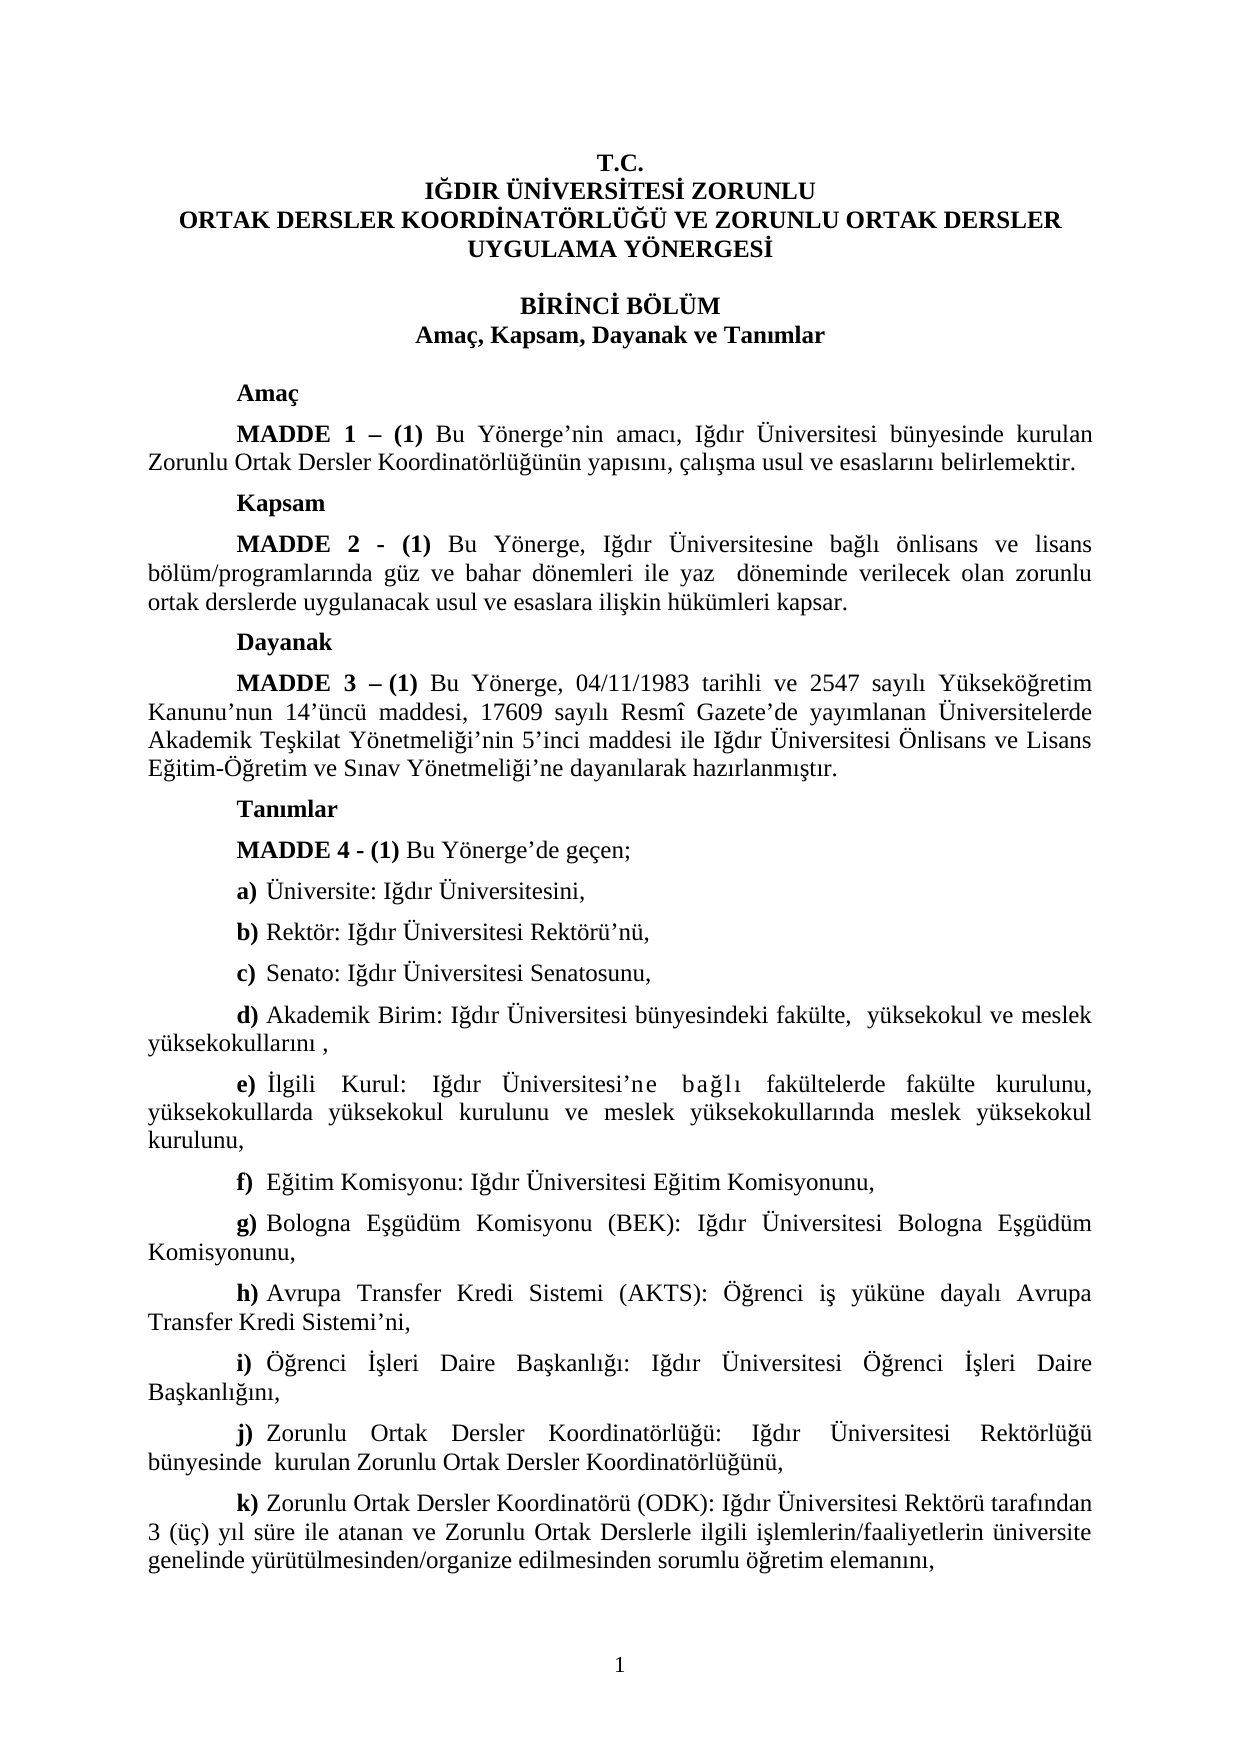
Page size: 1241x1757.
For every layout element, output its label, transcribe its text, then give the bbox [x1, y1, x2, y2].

text MADDE 1 – (1) Bu Yönerge’nin amacı, Iğdır Üniversitesi bünyesinde kurulan Zorunlu Ortak Dersler Koordinatörlüğünün yapısını, çalışma usul ve esaslarını belirlemektir. [148, 420, 1092, 476]
list İlgili Kurul: Iğdır Üniversitesi’ne bağlı fakültelerde fakülte kurulunu, yüksekokullarda yüksekokul kurulunu ve meslek yüksekokullarında meslek yüksekokul kurulunu, [148, 1070, 1092, 1154]
list Senato: Iğdır Üniversitesi Senatosunu, [236, 959, 1092, 987]
subtitle T.C. [148, 148, 1092, 176]
list Avrupa Transfer Kredi Sistemi (AKTS): Öğrenci iş yüküne dayalı Avrupa Transfer Kredi Sistemi’ni, [148, 1278, 1092, 1336]
subtitle Dayanak [236, 628, 1092, 656]
list Eğitim Komisyonu: Iğdır Üniversitesi Eğitim Komisyonunu, [148, 1167, 1092, 1196]
list Rektör: Iğdır Üniversitesi Rektörü’nü, [236, 917, 1092, 946]
text MADDE 3 – (1) Bu Yönerge, 04/11/1983 tarihli ve 2547 sayılı Yükseköğretim Kanunu’nun 14’üncü maddesi, 17609 sayılı Resmî Gazete’de yayımlanan Üniversitelerde Akademik Teşkilat Yönetmeliği’nin 5’inci maddesi ile Iğdır Üniversitesi Önlisans ve Lisans Eğitim-Öğretim ve Sınav Yönetmeliği’ne dayanılarak hazırlanmıştır. [148, 669, 1092, 782]
list Zorunlu Ortak Dersler Koordinatörlüğü: Iğdır Üniversitesi Rektörlüğü bünyesinde kurulan Zorunlu Ortak Dersler Koordinatörlüğünü, [148, 1418, 1092, 1476]
subtitle Amaç, Kapsam, Dayanak ve Tanımlar [148, 320, 1092, 349]
subtitle Kapsam [236, 488, 1092, 517]
list Üniversite: Iğdır Üniversitesini, [236, 876, 1092, 905]
text IĞDIR ÜNİVERSİTESİ ZORUNLU [148, 176, 1092, 205]
text Amaç [236, 378, 1092, 407]
text MADDE 4 - (1) Bu Yönerge’de geçen; [236, 835, 1092, 864]
list Bologna Eşgüdüm Komisyonu (BEK): Iğdır Üniversitesi Bologna Eşgüdüm Komisyonunu, [148, 1208, 1092, 1266]
list Zorunlu Ortak Dersler Koordinatörü (ODK): Iğdır Üniversitesi Rektörü tarafından 3 (üç) yıl süre ile atanan ve Zorunlu Ortak Derslerle ilgili işlemlerin/faaliyetlerin üniversite genelinde yürütülmesinden/organize edilmesinden sorumlu öğretim elemanını, [148, 1488, 1092, 1574]
subtitle ORTAK DERSLER KOORDİNATÖRLÜĞÜ VE ZORUNLU ORTAK DERSLER UYGULAMA YÖNERGESİ [148, 205, 1092, 263]
list Akademik Birim: Iğdır Üniversitesi bünyesindeki fakülte, yüksekokul ve meslek yüksekokullarını , [148, 1000, 1092, 1057]
text MADDE 2 - (1) Bu Yönerge, Iğdır Üniversitesine bağlı önlisans ve lisans bölüm/programlarında güz ve bahar dönemleri ile yaz döneminde verilecek olan zorunlu ortak derslerde uygulanacak usul ve esaslara ilişkin hükümleri kapsar. [148, 529, 1092, 616]
text BİRİNCİ BÖLÜM [148, 291, 1092, 320]
list Öğrenci İşleri Daire Başkanlığı: Iğdır Üniversitesi Öğrenci İşleri Daire Başkanlığını, [148, 1348, 1092, 1406]
subtitle Tanımlar [236, 794, 1092, 823]
